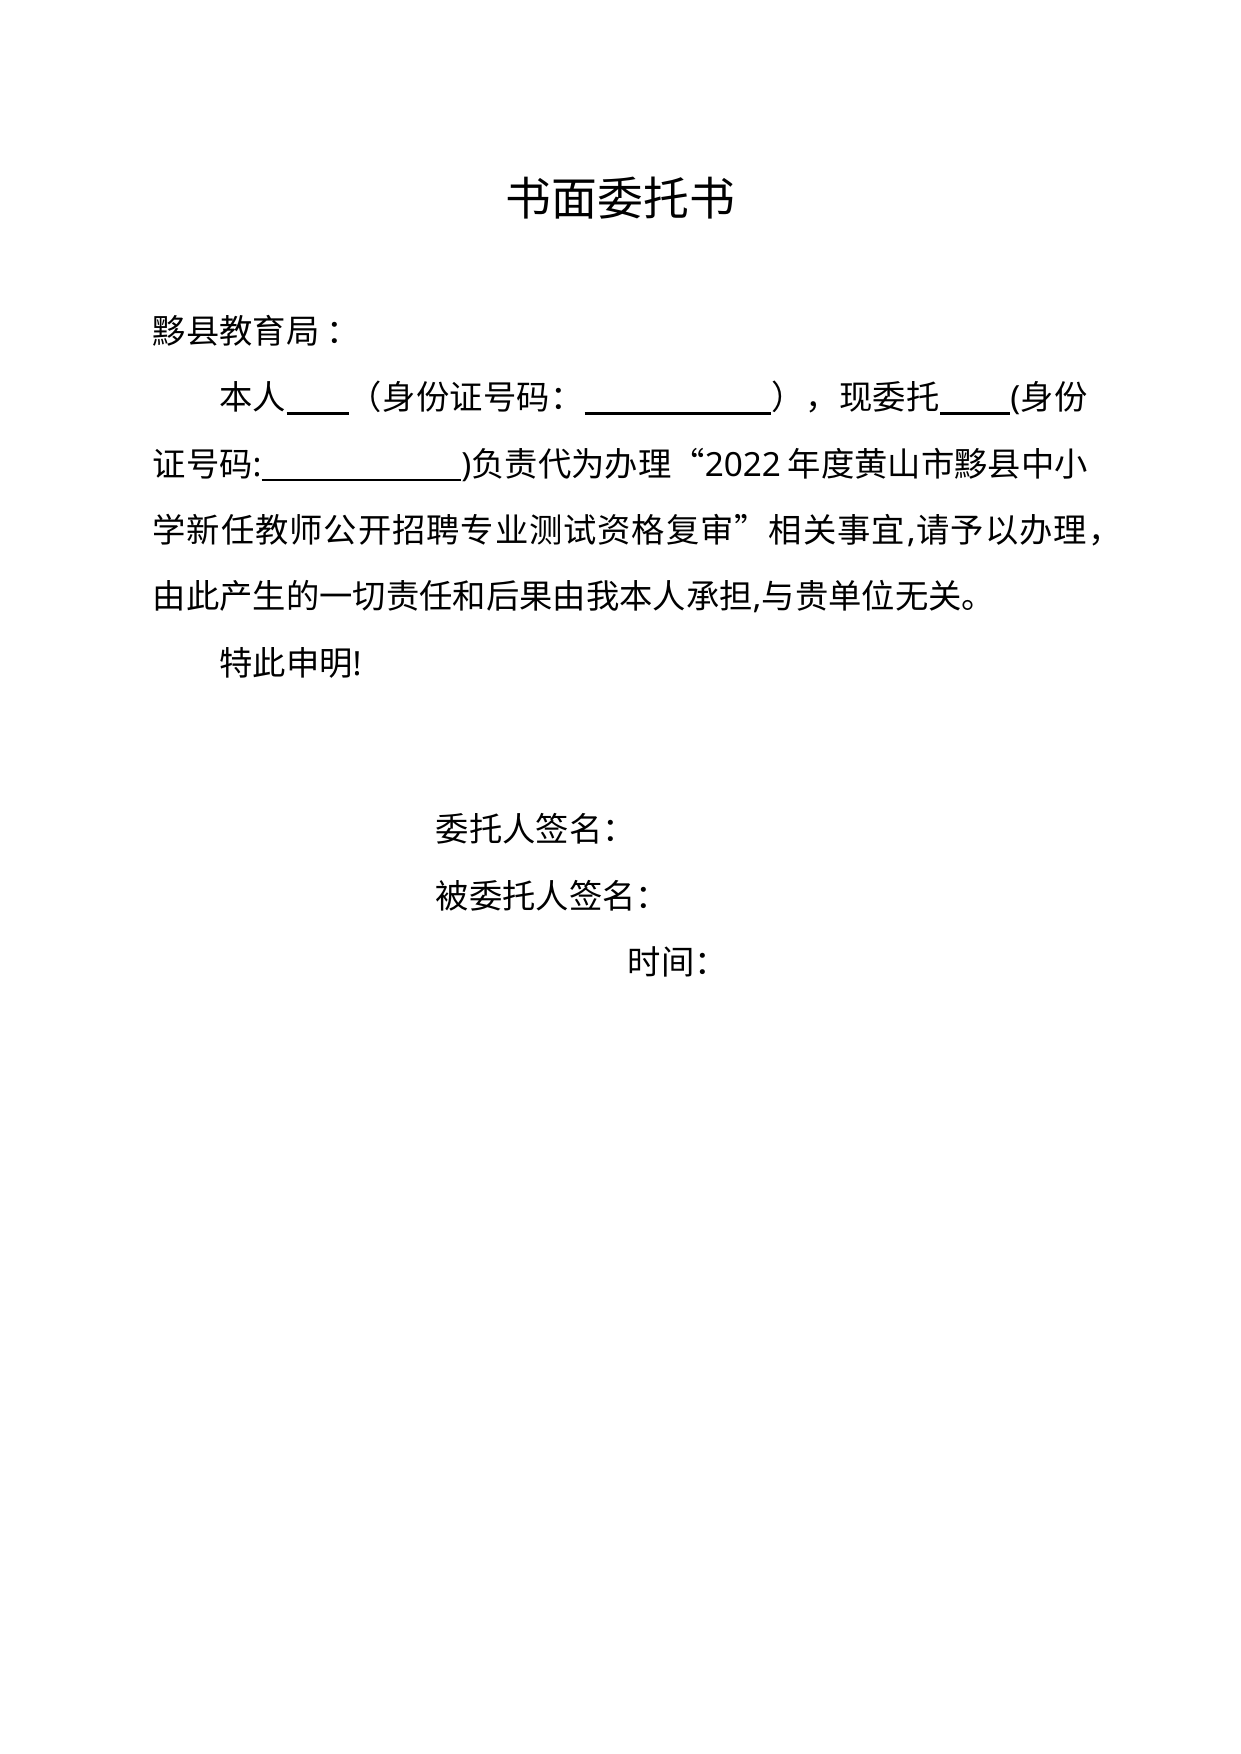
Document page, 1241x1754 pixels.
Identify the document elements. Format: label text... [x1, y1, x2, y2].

text 特此申明! [152, 628, 1088, 727]
text 书面委托书 [152, 162, 1088, 229]
text 本人 （身份证号码： ），现委托 (身份证号码: )负责代为办理“2022年度黄山市黟县中小学新任教师公开招聘专业测试资格复审”相关事宜,请予以办理，由此产生的一切责任和后果由我本人承担,与贵单位无关。 [152, 362, 1088, 628]
text 时间： [152, 927, 1088, 993]
text 黟县教育局 ： [152, 229, 1088, 362]
text 被委托人签名： [152, 860, 1088, 927]
text 委托人签名： [152, 794, 1088, 860]
